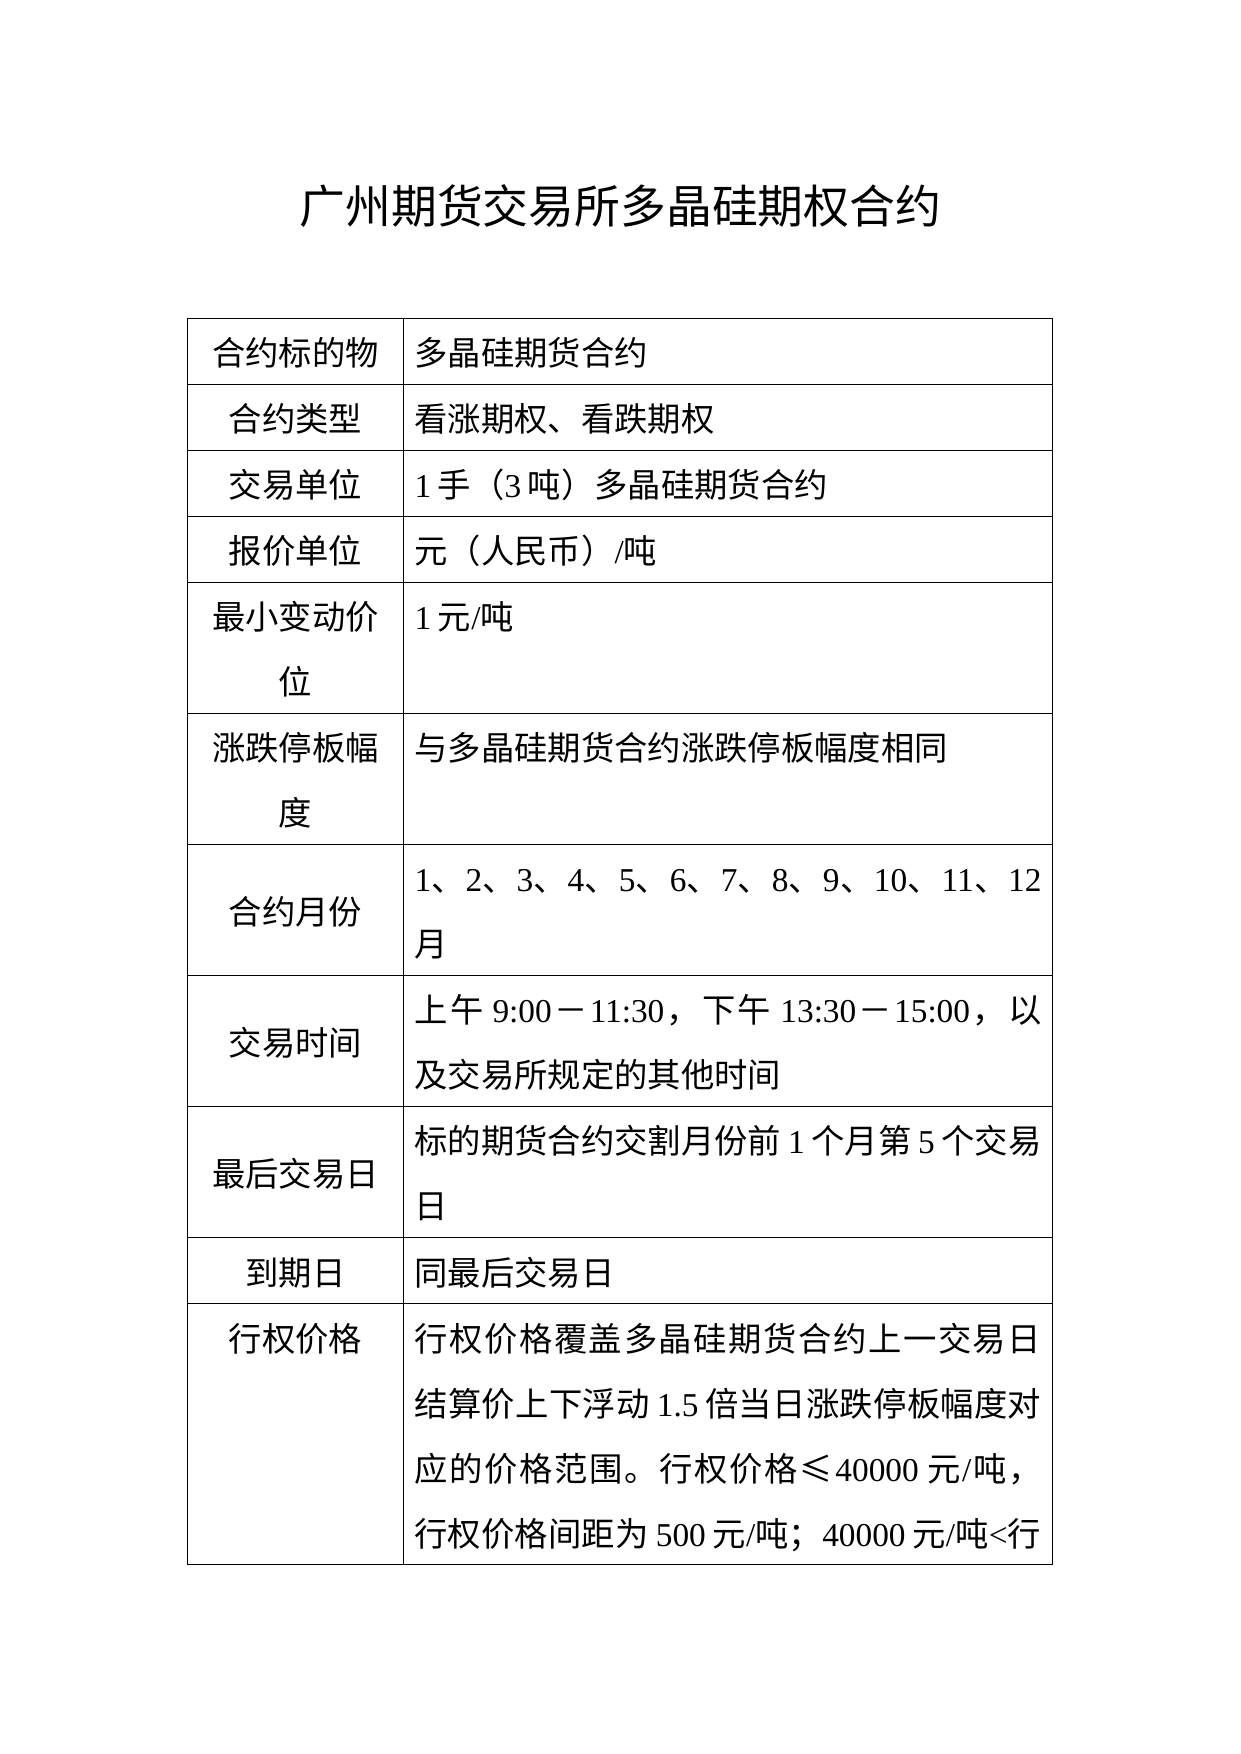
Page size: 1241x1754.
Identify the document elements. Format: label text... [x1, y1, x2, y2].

table_cell 1、2、3、4、5、6、7、8、9、10、11、12月 [404, 845, 1052, 975]
table_cell 涨跌停板幅度 [188, 714, 403, 844]
table_cell 看涨期权、看跌期权 [404, 385, 1052, 450]
table_cell 1手（3吨）多晶硅期货合约 [404, 451, 1052, 516]
table_cell 与多晶硅期货合约涨跌停板幅度相同 [404, 714, 1052, 844]
table_cell 最后交易日 [188, 1107, 403, 1237]
table_cell 1元/吨 [404, 583, 1052, 713]
table_cell 合约类型 [188, 385, 403, 450]
table_cell 到期日 [188, 1238, 403, 1303]
table_header 合约标的物 [188, 319, 403, 384]
table_cell 合约月份 [188, 845, 403, 975]
table_cell 报价单位 [188, 517, 403, 582]
table_cell 行权价格 [188, 1304, 403, 1564]
table_cell 最小变动价位 [188, 583, 403, 713]
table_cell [404, 1304, 1052, 1564]
text 广州期货交易所多晶硅期权合约 [187, 155, 1053, 253]
table_cell 同最后交易日 [404, 1238, 1052, 1303]
table_cell 交易单位 [188, 451, 403, 516]
table_cell 上午9:00－11:30，下午13:30－15:00，以及交易所规定的其他时间 [404, 976, 1052, 1106]
table_header 多晶硅期货合约 [404, 319, 1052, 384]
table_cell 元（人民币）/吨 [404, 517, 1052, 582]
table_cell 标的期货合约交割月份前1个月第5个交易日 [404, 1107, 1052, 1237]
table_cell 交易时间 [188, 976, 403, 1106]
